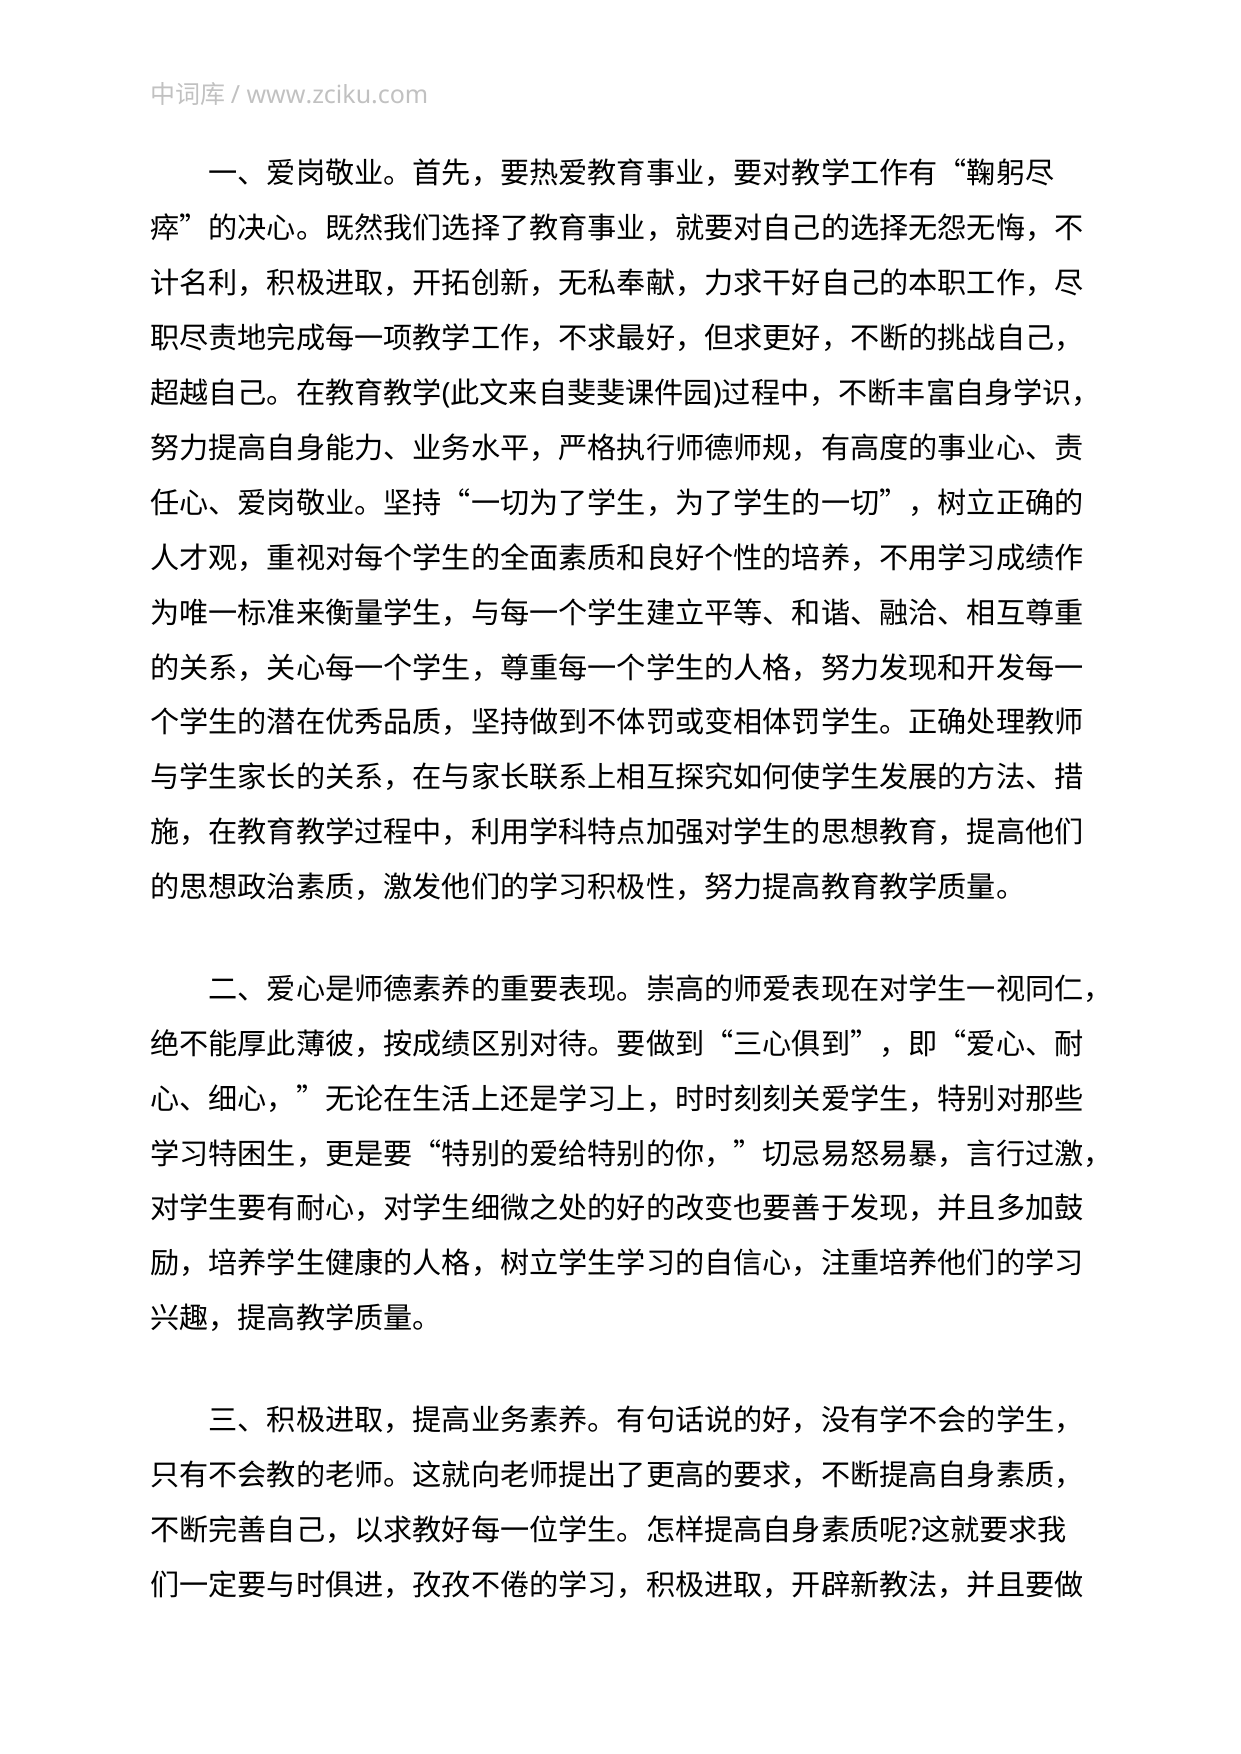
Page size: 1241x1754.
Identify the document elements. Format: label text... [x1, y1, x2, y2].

text 二、爱心是师德素养的重要表现。崇高的师爱表现在对学生一视同仁，绝不能厚此薄彼，按成绩区别对待。要做到“三心俱到”，即“爱心、耐心、细心，”无论在生活上还是学习上，时时刻刻关爱学生，特别对那些学习特困生，更是要“特别的爱给特别的你，”切忌易怒易暴，言行过激，对学生要有耐心，对学生细微之处的好的改变也要善于发现，并且多加鼓励，培养学生健康的人格，树立学生学习的自信心，注重培养他们的学习兴趣，提高教学质量。 [150, 966, 1090, 1337]
text 一、爱岗敬业。首先，要热爱教育事业，要对教学工作有“鞠躬尽瘁”的决心。既然我们选择了教育事业，就要对自己的选择无怨无悔，不计名利，积极进取，开拓创新，无私奉献，力求干好自己的本职工作，尽职尽责地完成每一项教学工作，不求最好，但求更好，不断的挑战自己，超越自己。在教育教学(此文来自斐斐课件园)过程中，不断丰富自身学识，努力提高自身能力、业务水平，严格执行师德师规，有高度的事业心、责任心、爱岗敬业。坚持“一切为了学生，为了学生的一切”，树立正确的人才观，重视对每个学生的全面素质和良好个性的培养，不用学习成绩作为唯一标准来衡量学生，与每一个学生建立平等、和谐、融洽、相互尊重的关系，关心每一个学生，尊重每一个学生的人格，努力发现和开发每一个学生的潜在优秀品质，坚持做到不体罚或变相体罚学生。正确处理教师与学生家长的关系，在与家长联系上相互探究如何使学生发展的方法、措施，在教育教学过程中，利用学科特点加强对学生的思想教育，提高他们的思想政治素质，激发他们的学习积极性，努力提高教育教学质量。 [150, 150, 1090, 906]
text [150, 1397, 1090, 1604]
